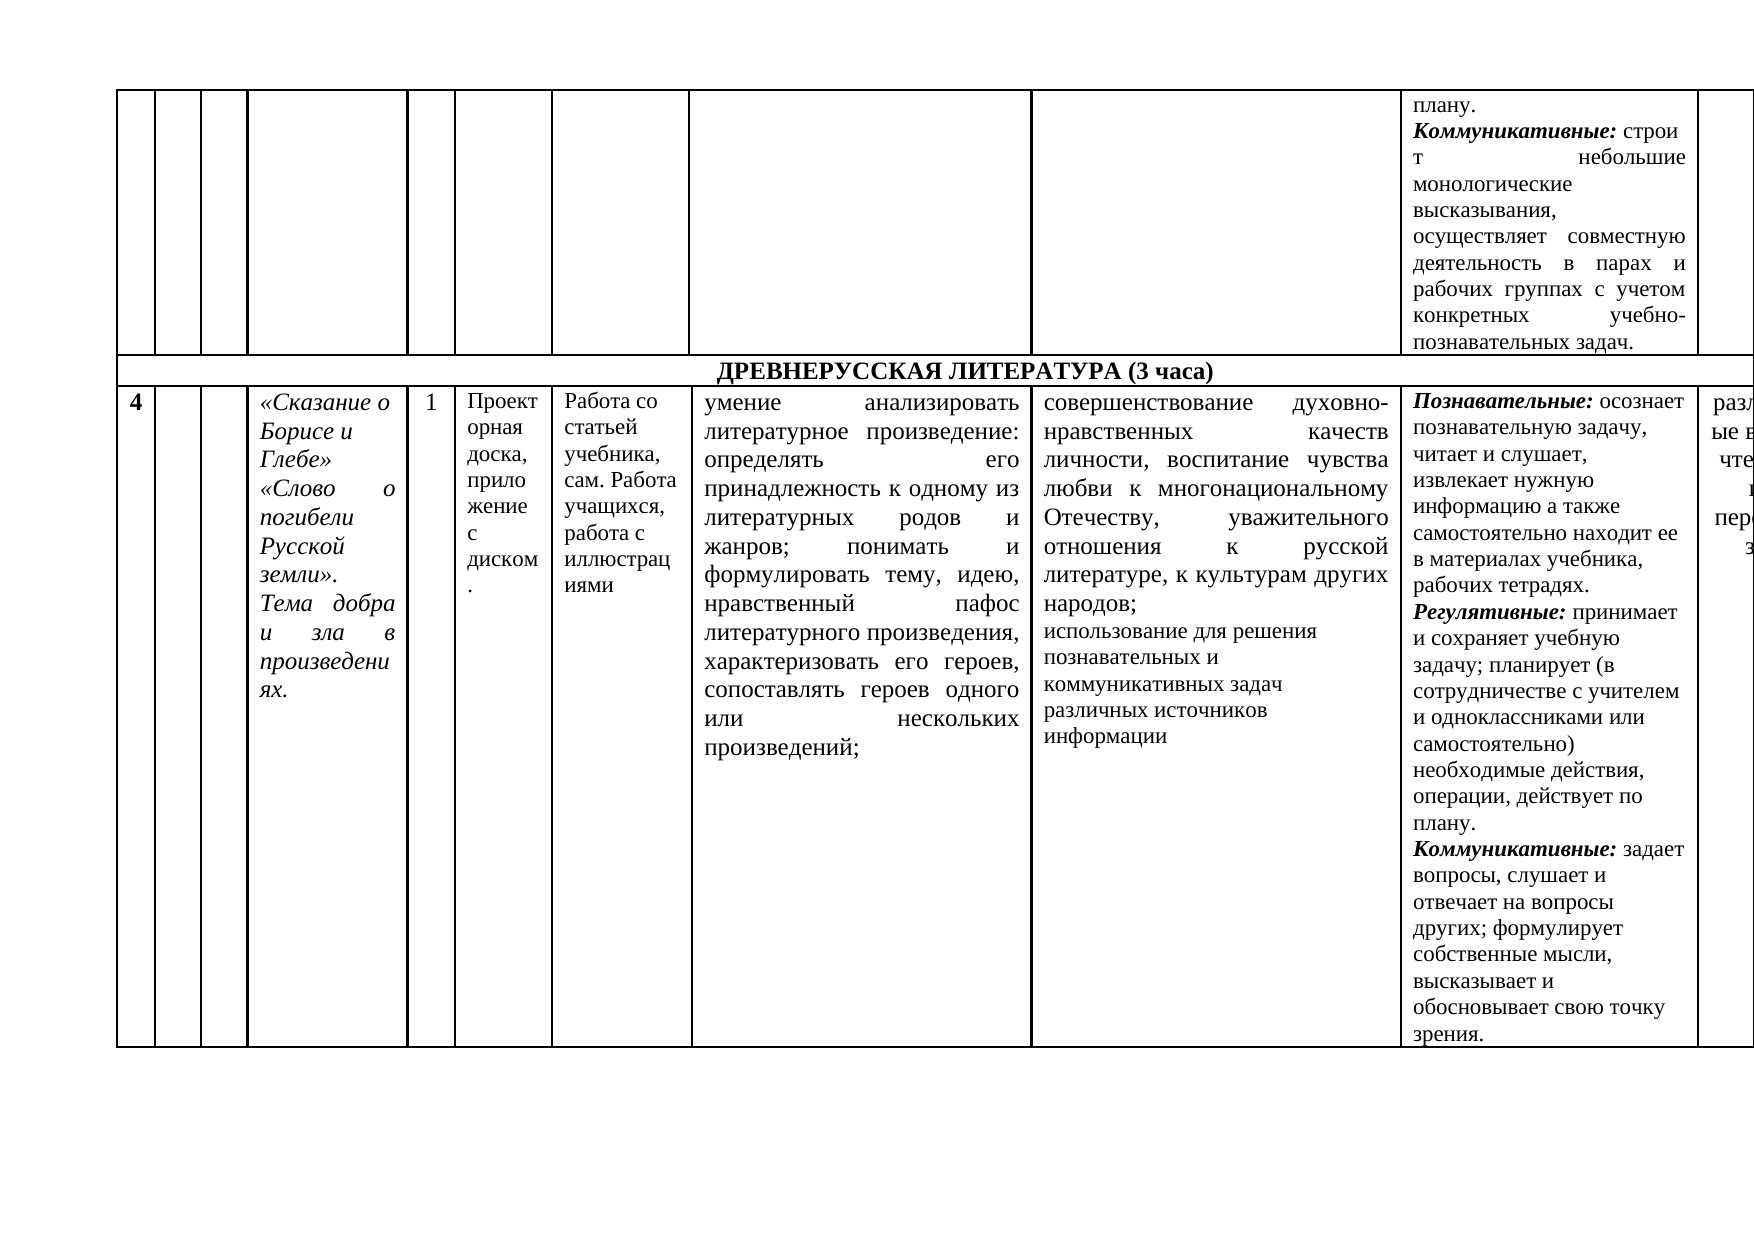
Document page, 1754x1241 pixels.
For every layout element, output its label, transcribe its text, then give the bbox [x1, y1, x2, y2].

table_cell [1699, 91, 1753, 354]
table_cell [553, 91, 688, 354]
table_cell [156, 91, 200, 354]
table_cell Познавательные: осознает познавательную задачу, читает и слушает, извлекает нужную информацию а также самостоятельно находит ее в материалах учебника, рабочих тетрадях. Регулятивные: принимает и сохраняет учебную задачу; планирует (в сотрудничестве с учителем и одноклассниками или самостоятельно) необходимые действия, операции, действует по плану. Коммуникативные: задает вопросы, слушает и отвечает на вопросы других; формулирует собственные мысли, высказывает и обосновывает свою точку зрения. [1402, 387, 1697, 1046]
table_cell [202, 91, 246, 354]
table_cell 3 [118, 91, 154, 354]
table_cell Работа со статьей учебника, сам. Работа учащихся, работа с иллюстрациями [553, 387, 691, 1046]
table_cell [156, 387, 200, 1046]
table_cell «Сказание о Борисе и Глебе» «Слово о погибели Русской земли». Тема добра и зла в произведениях. [249, 387, 406, 1046]
table_cell различные виды чтения и пересказа [1699, 387, 1753, 1046]
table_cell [1033, 91, 1400, 354]
table_cell 1 [409, 387, 454, 1046]
table_cell 1 [409, 91, 454, 354]
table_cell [690, 91, 1030, 354]
table_cell 4 [118, 387, 154, 1046]
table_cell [1402, 91, 1697, 354]
table_cell умение анализировать литературное произведение: определять его принадлежность к одному из литературных родов и жанров; понимать и формулировать тему, идею, нравственный пафос литературного произведения, характеризовать его героев, сопоставлять героев одного или нескольких произведений; [693, 387, 1030, 1046]
table_cell ДРЕВНЕРУССКАЯ ЛИТЕРАТУРА (3 часа) [118, 356, 1753, 385]
table_cell Проекторная доска, приложение с диском. [456, 387, 551, 1046]
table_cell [1033, 387, 1400, 1046]
table_cell [456, 91, 551, 354]
table_cell [202, 387, 246, 1046]
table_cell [249, 91, 406, 354]
